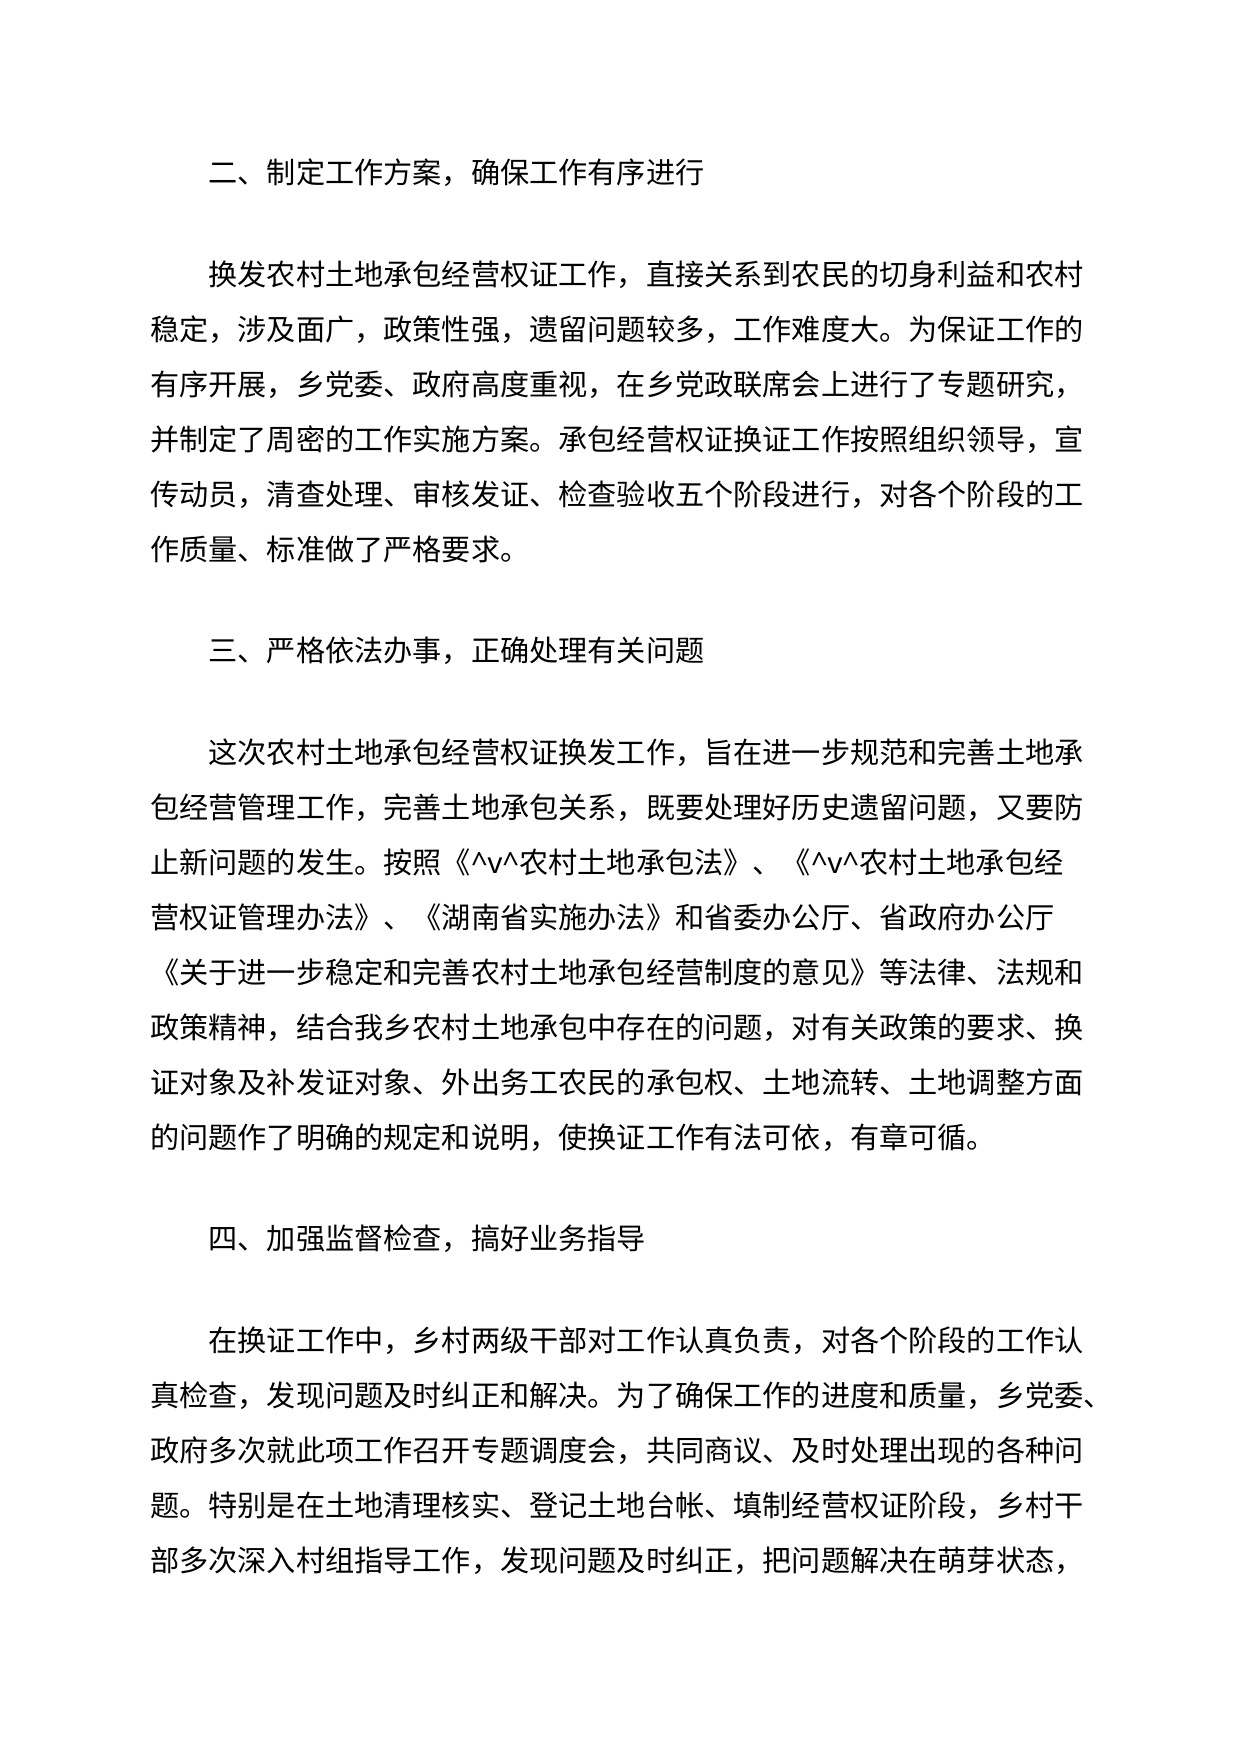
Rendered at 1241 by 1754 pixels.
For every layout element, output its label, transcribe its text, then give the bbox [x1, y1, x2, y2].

text 三、严格依法办事，正确处理有关问题 [150, 628, 1090, 670]
text 二、制定工作方案，确保工作有序进行 [150, 150, 1090, 192]
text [150, 1318, 1090, 1579]
text 换发农村土地承包经营权证工作，直接关系到农民的切身利益和农村稳定，涉及面广，政策性强，遗留问题较多，工作难度大。为保证工作的有序开展，乡党委、政府高度重视，在乡党政联席会上进行了专题研究，并制定了周密的工作实施方案。承包经营权证换证工作按照组织领导，宣传动员，清查处理、审核发证、检查验收五个阶段进行，对各个阶段的工作质量、标准做了严格要求。 [150, 252, 1090, 568]
text 这次农村土地承包经营权证换发工作，旨在进一步规范和完善土地承包经营管理工作，完善土地承包关系，既要处理好历史遗留问题，又要防止新问题的发生。按照《^v^农村土地承包法》、《^v^农村土地承包经营权证管理办法》、《湖南省实施办法》和省委办公厅、省政府办公厅《关于进一步稳定和完善农村土地承包经营制度的意见》等法律、法规和政策精神，结合我乡农村土地承包中存在的问题，对有关政策的要求、换证对象及补发证对象、外出务工农民的承包权、土地流转、土地调整方面的问题作了明确的规定和说明，使换证工作有法可依，有章可循。 [150, 730, 1090, 1156]
text 四、加强监督检查，搞好业务指导 [150, 1216, 1090, 1258]
